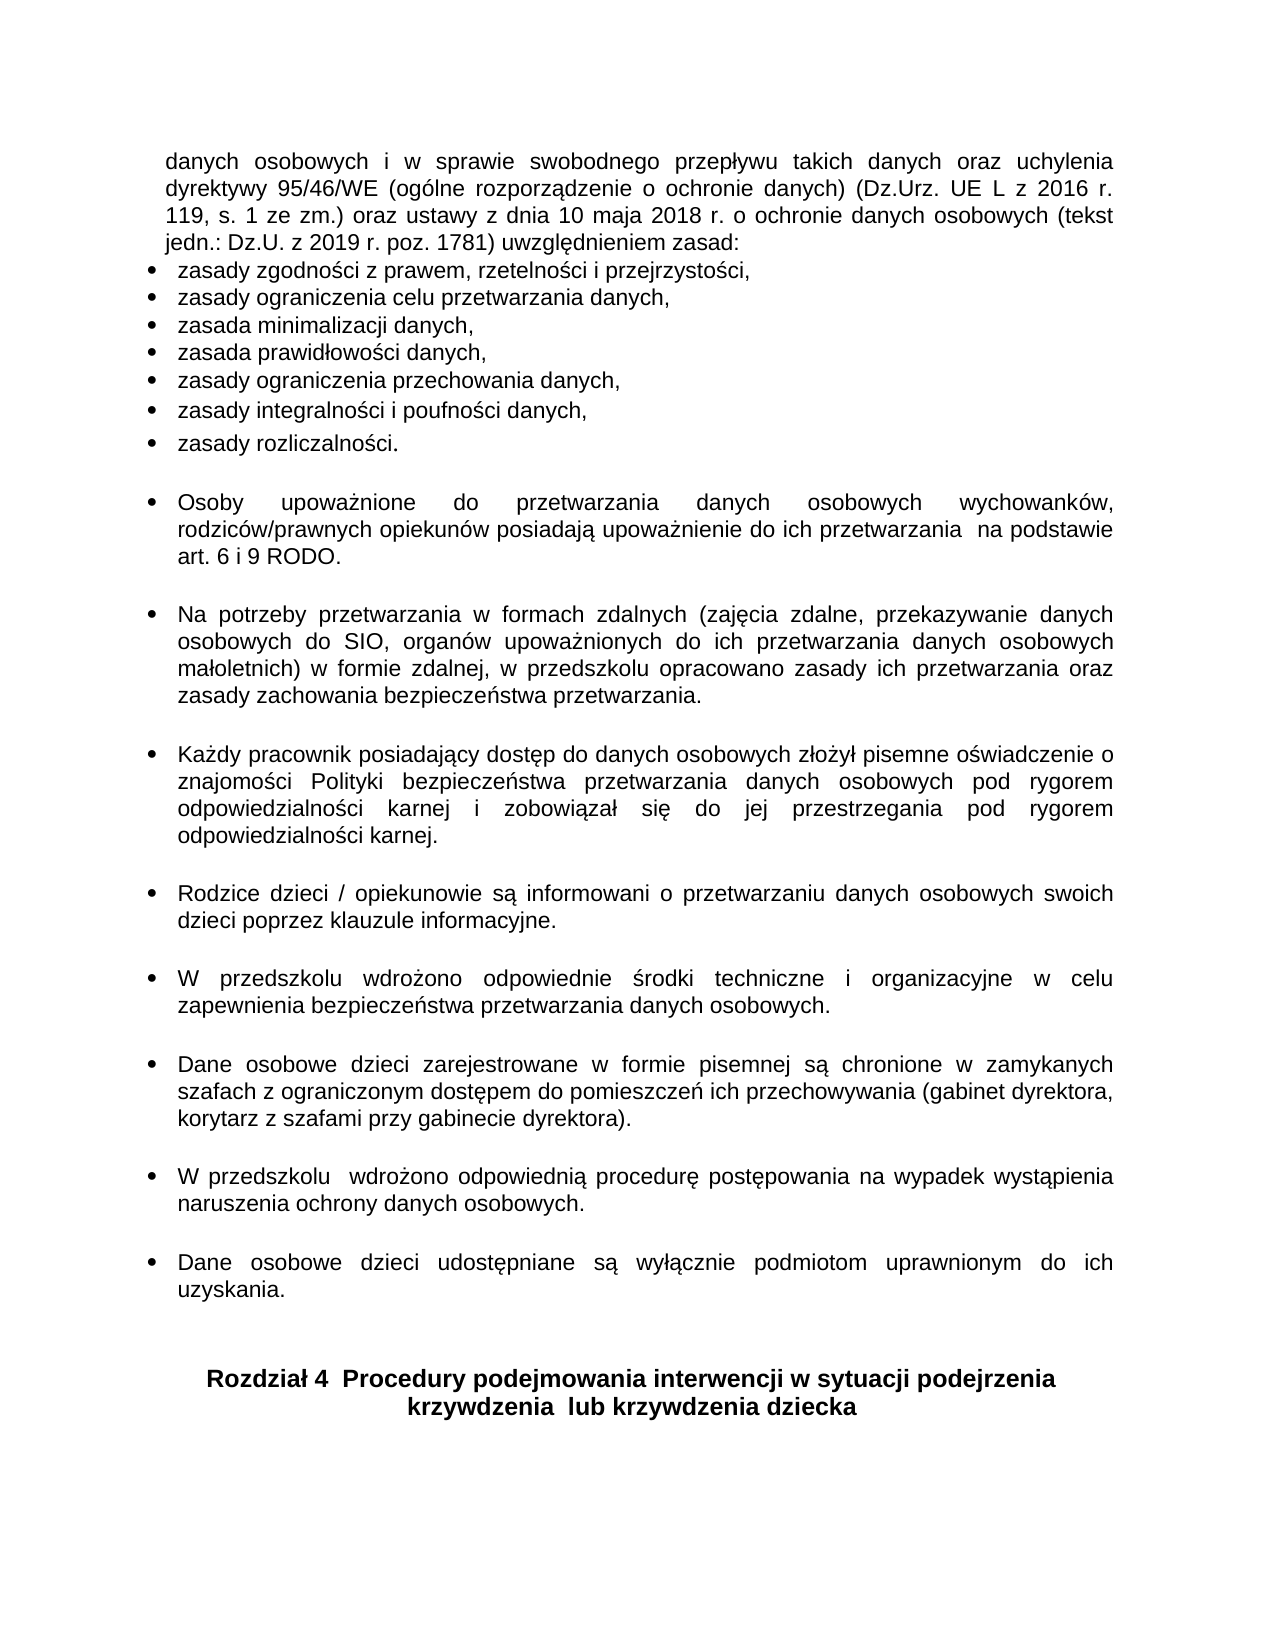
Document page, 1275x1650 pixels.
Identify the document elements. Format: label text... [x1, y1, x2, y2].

text Rozdział 4 Procedury podejmowania interwencji w sytuacji podejrzenia krzywdzenia lub krzywdzenia dziecka [165, 1363, 1097, 1421]
list W przedszkolu wdrożono odpowiednią procedurę postępowania na wypadek wystąpienia naruszenia ochrony danych osobowych. [148, 1163, 1114, 1217]
list Rodzice dzieci / opiekunowie są informowani o przetwarzaniu danych osobowych swoich dzieci poprzez klauzule informacyjne. [148, 879, 1114, 933]
list zasady ograniczenia przechowania danych, [148, 366, 1114, 393]
list zasady integralności i poufności danych, [148, 396, 1114, 423]
list zasady ograniczenia celu przetwarzania danych, [148, 283, 1114, 311]
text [164, 148, 1114, 256]
list zasady zgodności z prawem, rzetelności i przejrzystości, [148, 256, 1114, 283]
list Każdy pracownik posiadający dostęp do danych osobowych złożył pisemne oświadczenie o znajomości Polityki bezpieczeństwa przetwarzania danych osobowych pod rygorem odpowiedzialności karnej i zobowiązał się do jej przestrzegania pod rygorem odpowiedzialności karnej. [148, 740, 1114, 848]
list Dane osobowe dzieci zarejestrowane w formie pisemnej są chronione w zamykanych szafach z ograniczonym dostępem do pomieszczeń ich przechowywania (gabinet dyrektora, korytarz z szafami przy gabinecie dyrektora). [148, 1050, 1114, 1131]
list zasada prawidłowości danych, [148, 338, 1114, 366]
list W przedszkolu wdrożono odpowiednie środki techniczne i organizacyjne w celu zapewnienia bezpieczeństwa przetwarzania danych osobowych. [148, 965, 1114, 1019]
list Na potrzeby przetwarzania w formach zdalnych (zajęcia zdalne, przekazywanie danych osobowych do SIO, organów upoważnionych do ich przetwarzania danych osobowych małoletnich) w formie zdalnej, w przedszkolu opracowano zasady ich przetwarzania oraz zasady zachowania bezpieczeństwa przetwarzania. [148, 600, 1114, 708]
list Dane osobowe dzieci udostępniane są wyłącznie podmiotom uprawnionym do ich uzyskania. [148, 1248, 1114, 1302]
list zasada minimalizacji danych, [148, 311, 1114, 338]
list zasady rozliczalności. [148, 428, 1114, 457]
list Osoby upoważnione do przetwarzania danych osobowych wychowanków, rodziców/prawnych opiekunów posiadają upoważnienie do ich przetwarzania na podstawie art. 6 i 9 RODO. [148, 488, 1114, 569]
